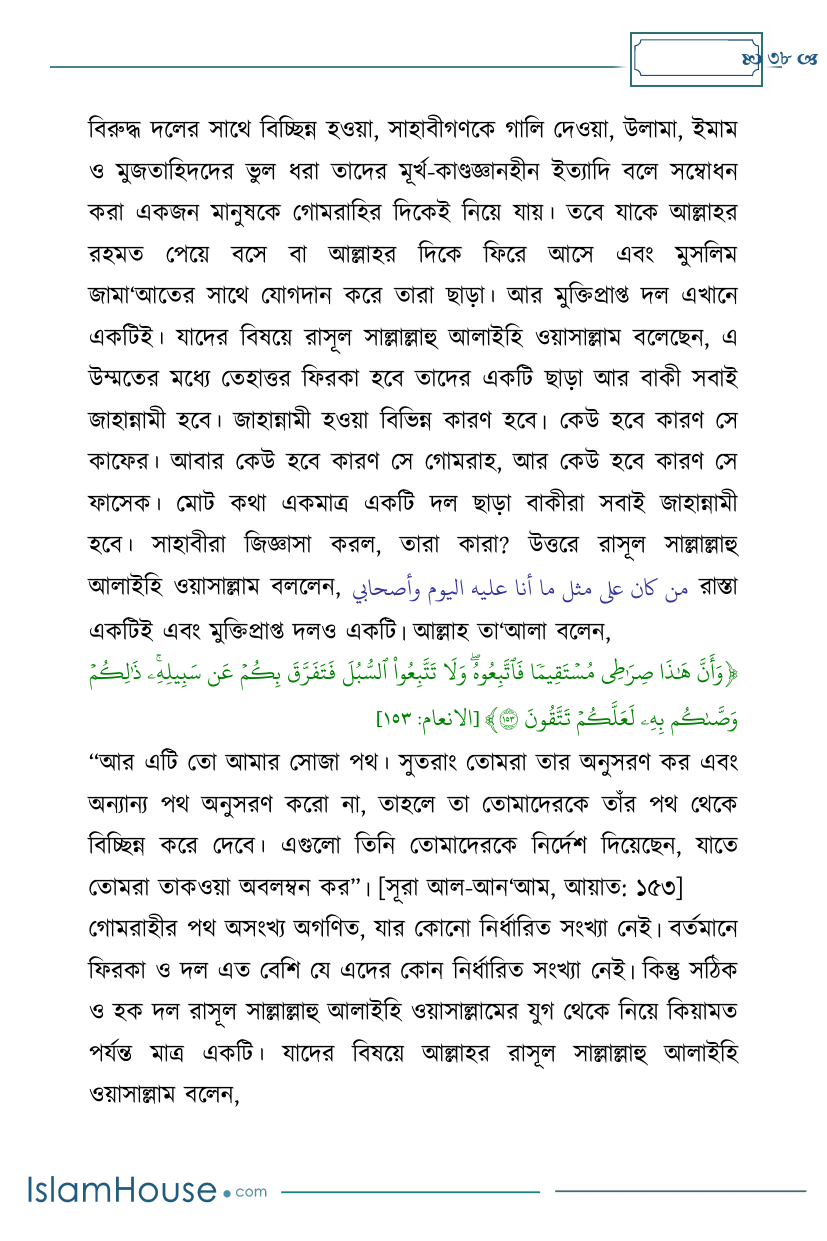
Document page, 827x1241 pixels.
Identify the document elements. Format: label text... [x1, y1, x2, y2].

text বিরুদ্ধ দলের সাথে বিচ্ছিন্ন হওয়া, সাহাবীগণকে গালি দেওয়া, উলামা, ইমাম ও মুজতাহিদদের ভুল ধরা তাদের মূর্খ-কাণ্ডজ্ঞানহীন ইত্যাদি বলে সম্বোধন করা একজন মানুষকে গোমরাহির দিকেই নিয়ে যায়। তবে যাকে আল্লাহর রহমত পেয়ে বসে বা আল্লাহর দিকে ফিরে আসে এবং মুসলিম জামা‘আতের সাথে যোগদান করে তারা ছাড়া। আর মুক্তিপ্রাপ্ত দল এখানে একটিই। যাদের বিষয়ে রাসূল সাল্লাল্লাহু আলাইহি ওয়াসাল্লাম বলেছেন, এ উম্মতের মধ্যে তেহাত্তর ফিরকা হবে তাদের একটি ছাড়া আর বাকী সবাই জাহান্নামী হবে। জাহান্নামী হওয়া বিভিন্ন কারণ হবে। কেউ হবে কারণ সে কাফের। আবার কেউ হবে কারণ সে গোমরাহ, আর কেউ হবে কারণ সে ফাসেক। মোট কথা একমাত্র একটি দল ছাড়া বাকীরা সবাই জাহান্নামী হবে। সাহাবীরা জিজ্ঞাসা করল, তারা কারা? উত্তরে রাসূল সাল্লাল্লাহু আলাইহি ওয়াসাল্লাম বললেন, من كان على مثل ما أنا عليه اليوم وأصحابي রাস্তা একটিই এবং মুক্তিপ্রাপ্ত দলও একটি। আল্লাহ তা‘আলা বলেন, [89, 107, 738, 650]
picture [548, 1170, 807, 1208]
text গোমরাহীর পথ অসংখ্য অগণিত, যার কোনো নির্ধারিত সংখ্যা নেই। বর্তমানে ফিরকা ও দল এত বেশি যে এদের কোন নির্ধারিত সংখ্যা নেই। কিন্তু সঠিক ও হক দল রাসূল সাল্লাল্লাহু আলাইহি ওয়াসাল্লামের যুগ থেকে নিয়ে কিয়ামত পর্যন্ত মাত্র একটি। যাদের বিষয়ে আল্লাহর রাসূল সাল্লাল্লাহু আলাইহি ওয়াসাল্লাম বলেন, [89, 906, 738, 1113]
text ﴿وَأَنَّ هَٰذَا صِرَٰطِي مُسۡتَقِيمٗا فَٱتَّبِعُوهُۖ وَلَا تَتَّبِعُواْ ٱلسُّبُلَ فَتَفَرَّقَ بِكُمۡ عَن سَبِيلِهِۦۚ ذَٰلِكُمۡ وَصَّىٰكُم بِهِۦ لَعَلَّكُمۡ تَتَّقُونَ ١٥٣﴾ [الانعام: ١٥٣] [89, 650, 738, 740]
picture [20, 1171, 541, 1209]
text “আর এটি তো আমার সোজা পথ। সুতরাং তোমরা তার অনুসরণ কর এবং অন্যান্য পথ অনুসরণ করো না, তাহলে তা তোমাদেরকে তাঁর পথ থেকে বিচ্ছিন্ন করে দেবে। এগুলো তিনি তোমাদেরকে নির্দেশ দিয়েছেন, যাতে তোমরা তাকওয়া অবলম্বন কর”। [সূরা আল-আন‘আম, আয়াত: ১৫৩] [89, 740, 738, 906]
